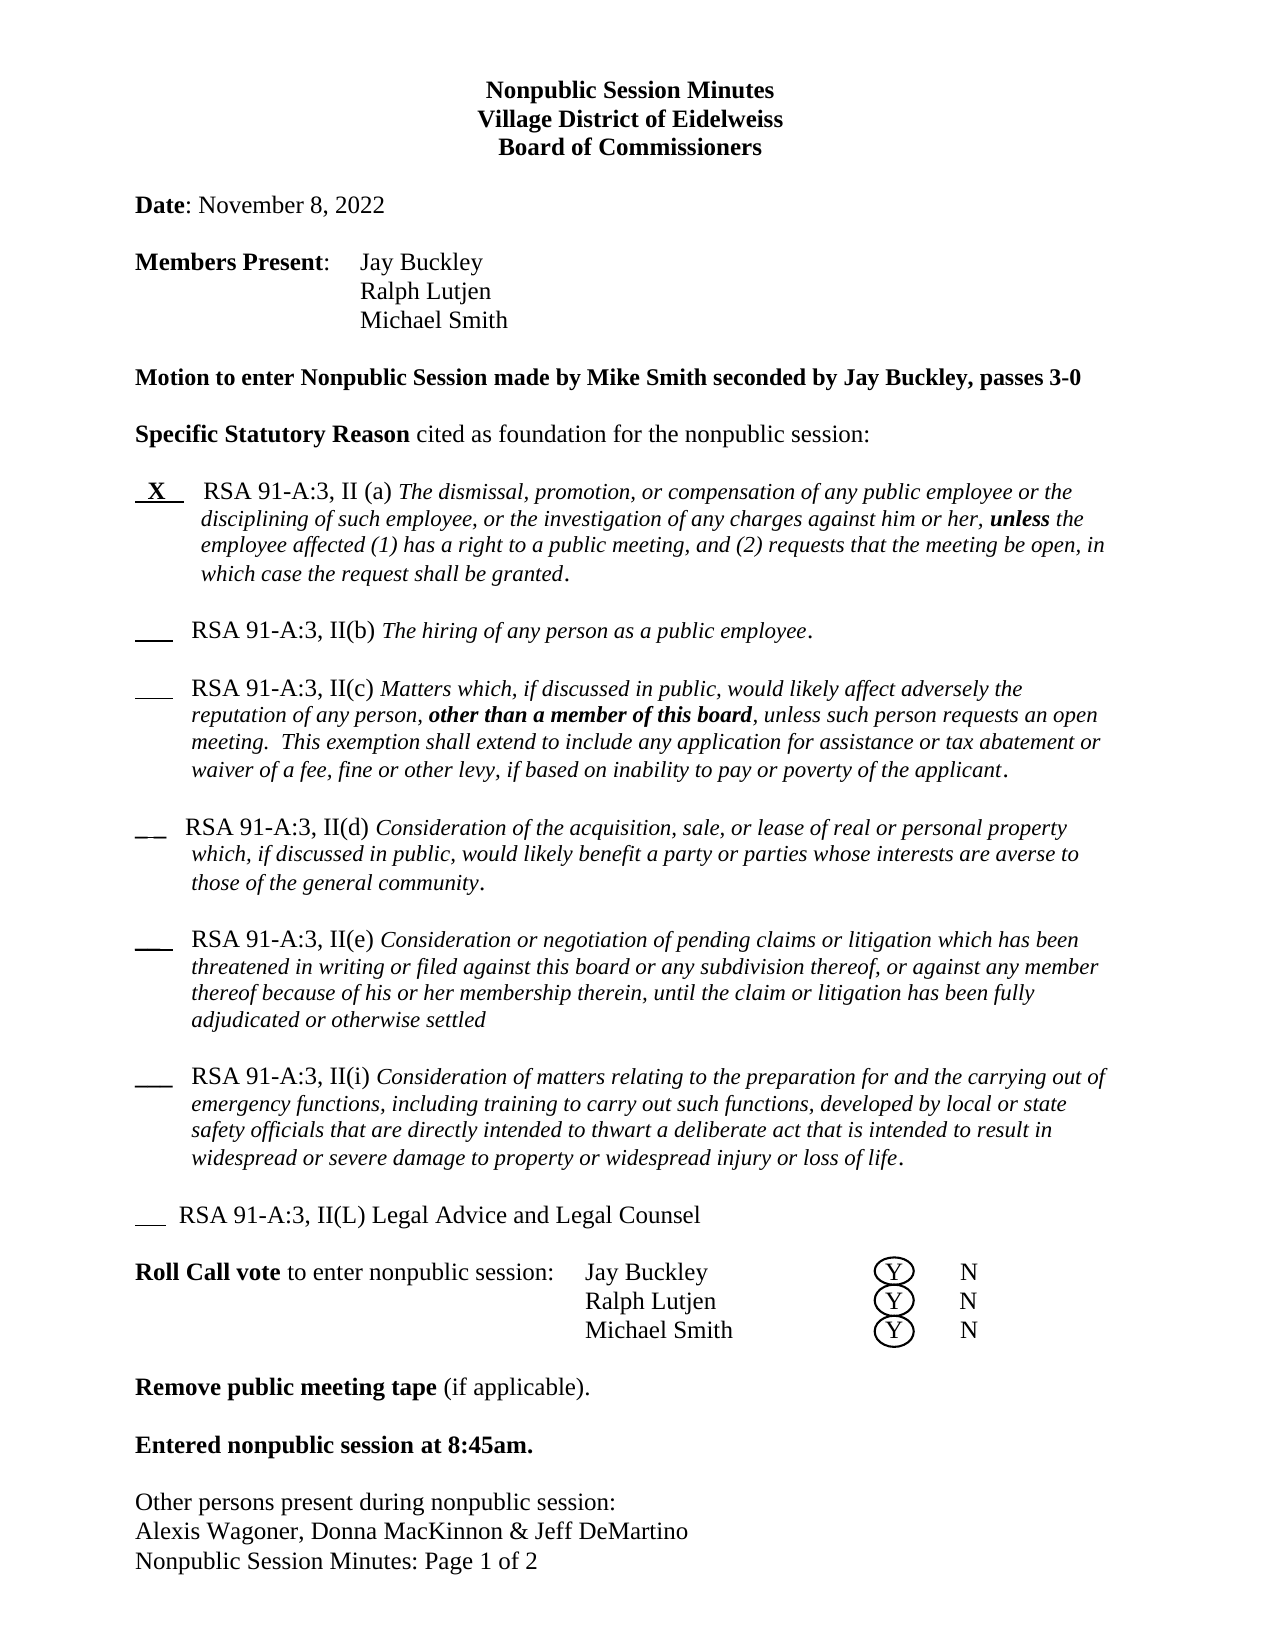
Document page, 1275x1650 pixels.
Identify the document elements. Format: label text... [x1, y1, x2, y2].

text RSA 91-A:3, II(c) Matters which, if discussed in public, would likely affect adversely the reputation of any person, other than a member of this board, unless such person requests an open meeting. This exemption shall extend to include any application for assistance or tax abatement or waiver of a fee, fine or other levy, if based on inability to pay or poverty of the applicant. [135, 673, 1125, 783]
text Entered nonpublic session at 8:45am. [135, 1430, 1125, 1459]
text Board of Commissioners [135, 132, 1125, 161]
text Remove public meeting tape (if applicable). [135, 1372, 1125, 1401]
text Michael Smith Y N [135, 1315, 1125, 1344]
text X RSA 91-A:3, II (a) The dismissal, promotion, or compensation of any public employee or the disciplining of such employee, or the investigation of any charges against him or her, unless the employee affected (1) has a right to a public meeting, and (2) requests that the meeting be open, in which case the request shall be granted. [135, 476, 1125, 587]
text Nonpublic Session Minutes [135, 75, 1125, 104]
text Date: November 8, 2022 [135, 190, 1125, 219]
text Specific Statutory Reason cited as foundation for the nonpublic session: [135, 419, 1125, 448]
text RSA 91-A:3, II(b) The hiring of any person as a public employee. [135, 615, 1125, 644]
text __ RSA 91-A:3, II(e) Consideration or negotiation of pending claims or litigation which has been threatened in writing or filed against this board or any subdivision thereof, or against any member thereof because of his or her membership therein, until the claim or litigation has been fully adjudicated or otherwise settled [135, 924, 1125, 1032]
text _ _ RSA 91-A:3, II(d) Consideration of the acquisition, sale, or lease of real or personal property which, if discussed in public, would likely benefit a party or parties whose interests are averse to those of the general community. [135, 812, 1125, 896]
text RSA 91-A:3, II(L) Legal Advice and Legal Counsel [135, 1200, 1125, 1229]
text Members Present: Jay Buckley [135, 247, 1125, 276]
text Michael Smith [285, 305, 1125, 334]
text Motion to enter Nonpublic Session made by Mike Smith seconded by Jay Buckley, passes 3-0 [135, 362, 1125, 390]
text Alexis Wagoner, Donna MacKinnon & Jeff DeMartino [135, 1516, 1125, 1545]
text Village District of Eidelweiss [135, 104, 1125, 132]
text Ralph Lutjen Y N [135, 1286, 1125, 1315]
text Roll Call vote to enter nonpublic session: Jay Buckley Y N [135, 1257, 1125, 1286]
text Ralph Lutjen [285, 276, 1125, 305]
text ___ RSA 91-A:3, II(i) Consideration of matters relating to the preparation for and the carrying out of emergency functions, including training to carry out such functions, developed by local or state safety officials that are directly intended to thwart a deliberate act that is intended to result in widespread or severe damage to property or widespread injury or loss of life. [135, 1061, 1125, 1171]
text Other persons present during nonpublic session: [135, 1487, 1125, 1516]
